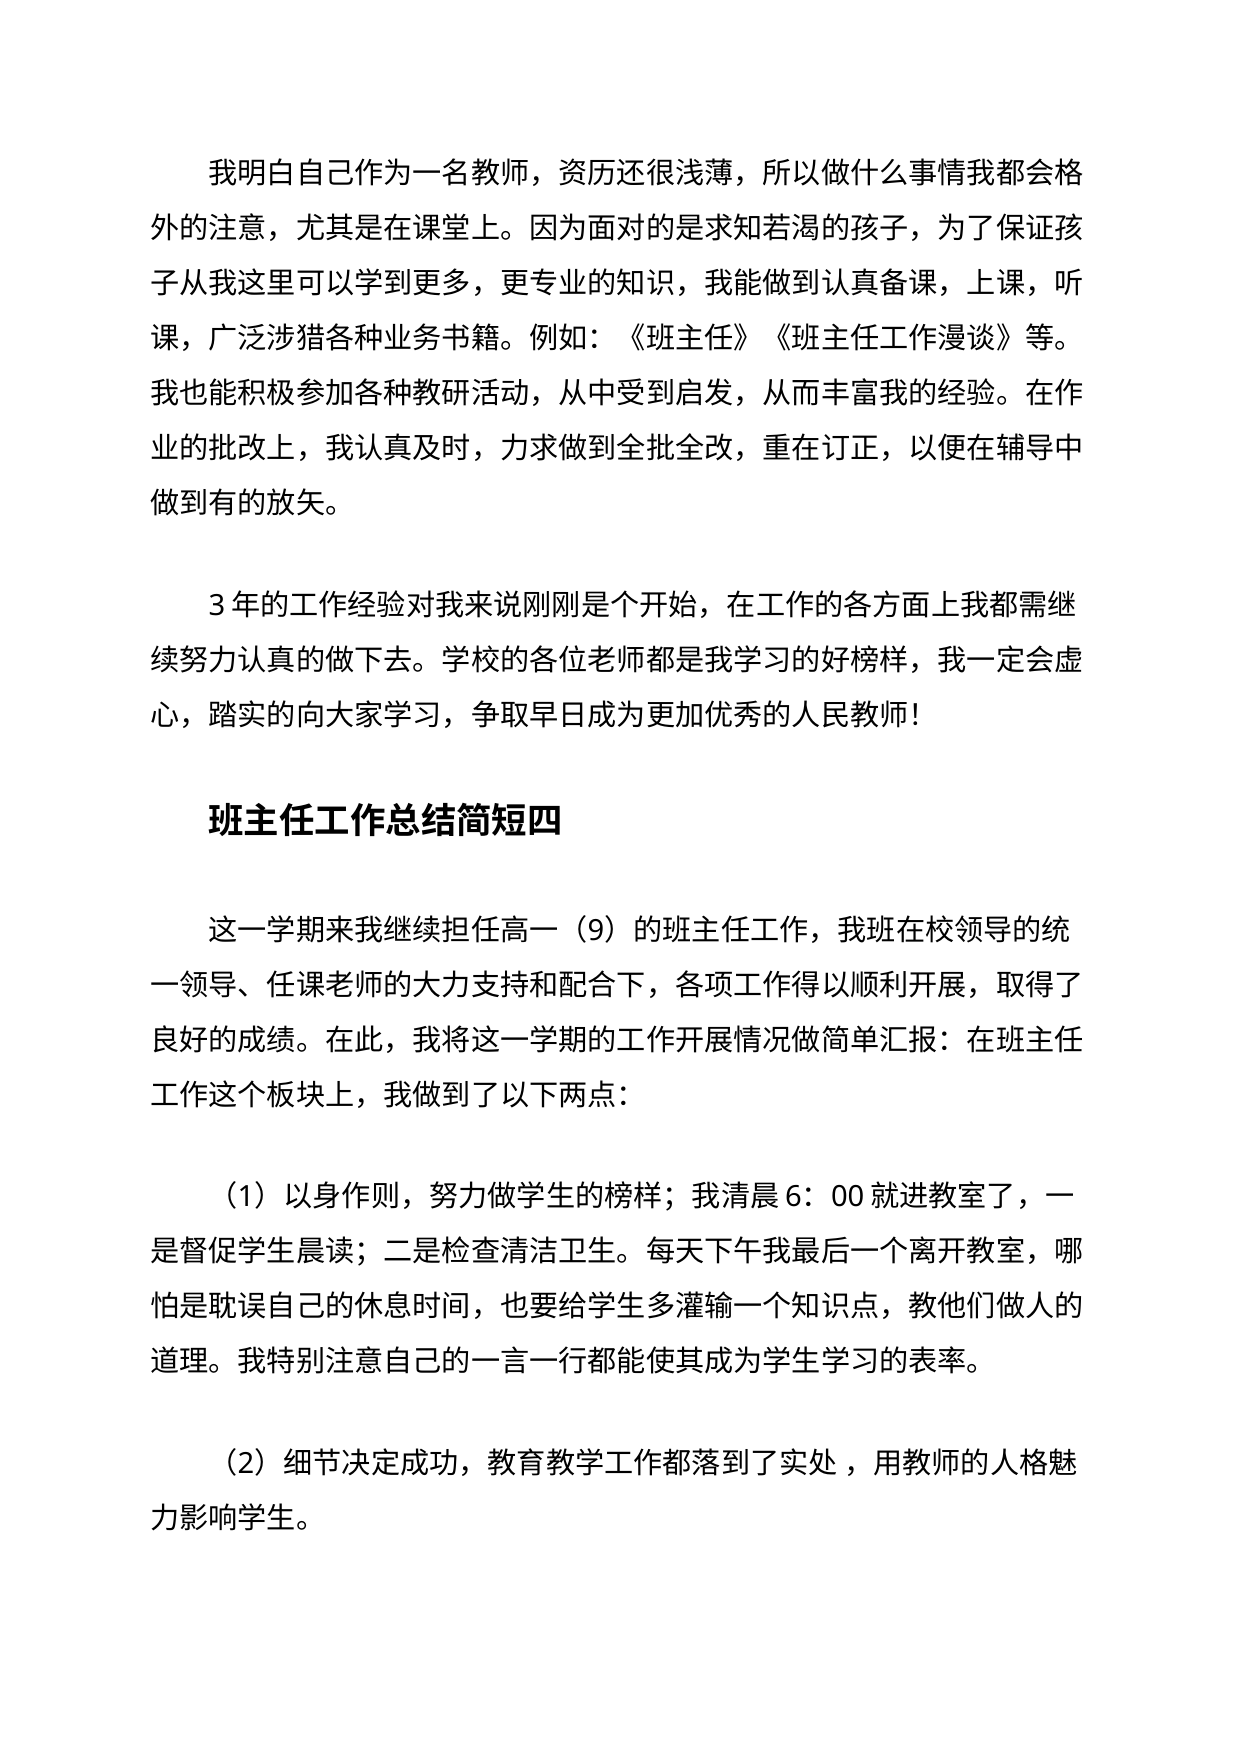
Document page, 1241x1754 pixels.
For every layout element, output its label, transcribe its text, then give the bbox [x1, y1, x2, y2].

text 班主任工作总结简短四 [150, 793, 1090, 844]
text （2）细节决定成功，教育教学工作都落到了实处 ，用教师的人格魅力影响学生。 [150, 1439, 1090, 1537]
text 这一学期来我继续担任高一（9）的班主任工作，我班在校领导的统一领导、任课老师的大力支持和配合下，各项工作得以顺利开展，取得了良好的成绩。在此，我将这一学期的工作开展情况做简单汇报：在班主任工作这个板块上，我做到了以下两点： [150, 906, 1090, 1113]
text （1）以身作则，努力做学生的榜样；我清晨6：00就进教室了，一是督促学生晨读；二是检查清洁卫生。每天下午我最后一个离开教室，哪怕是耽误自己的休息时间，也要给学生多灌输一个知识点，教他们做人的道理。我特别注意自己的一言一行都能使其成为学生学习的表率。 [150, 1173, 1090, 1380]
text 我明白自己作为一名教师，资历还很浅薄，所以做什么事情我都会格外的注意，尤其是在课堂上。因为面对的是求知若渴的孩子，为了保证孩子从我这里可以学到更多，更专业的知识，我能做到认真备课，上课，听课，广泛涉猎各种业务书籍。例如：《班主任》《班主任工作漫谈》等。我也能积极参加各种教研活动，从中受到启发，从而丰富我的经验。在作业的批改上，我认真及时，力求做到全批全改，重在订正，以便在辅导中做到有的放矢。 [150, 150, 1090, 522]
text 3年的工作经验对我来说刚刚是个开始，在工作的各方面上我都需继续努力认真的做下去。学校的各位老师都是我学习的好榜样，我一定会虚心，踏实的向大家学习，争取早日成为更加优秀的人民教师！ [150, 581, 1090, 733]
